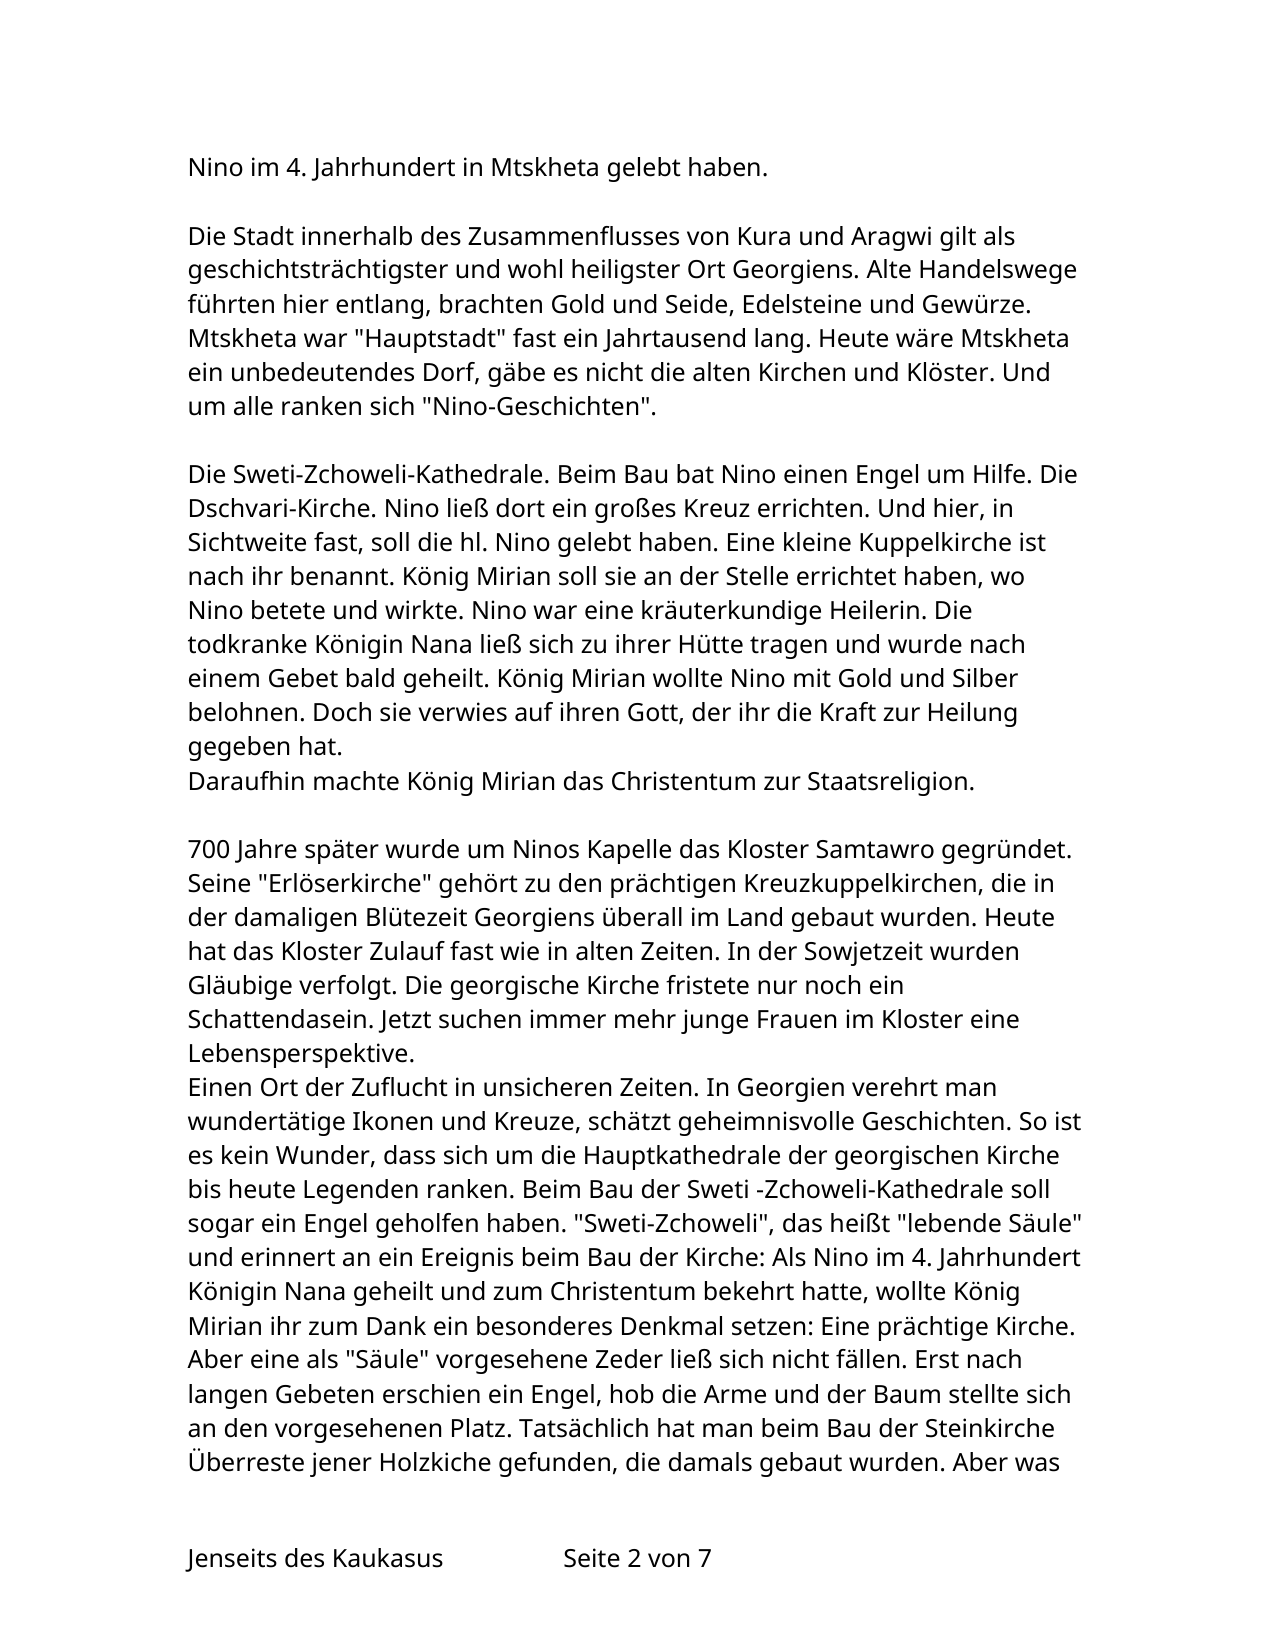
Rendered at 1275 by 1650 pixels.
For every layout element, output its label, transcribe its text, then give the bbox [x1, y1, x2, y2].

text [187, 1070, 1087, 1478]
text Die Sweti-Zchoweli-Kathedrale. Beim Bau bat Nino einen Engel um Hilfe. Die Dschvari-Kirche. Nino ließ dort ein großes Kreuz errichten. Und hier, in Sichtweite fast, soll die hl. Nino gelebt haben. Eine kleine Kuppelkirche ist nach ihr benannt. König Mirian soll sie an der Stelle errichtet haben, wo Nino betete und wirkte. Nino war eine kräuterkundige Heilerin. Die todkranke Königin Nana ließ sich zu ihrer Hütte tragen und wurde nach einem Gebet bald geheilt. König Mirian wollte Nino mit Gold und Silber belohnen. Doch sie verwies auf ihren Gott, der ihr die Kraft zur Heilung gegeben hat. [187, 457, 1087, 763]
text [187, 150, 1087, 184]
text Die Stadt innerhalb des Zusammenflusses von Kura und Aragwi gilt als geschichtsträchtigster und wohl heiligster Ort Georgiens. Alte Handelswege führten hier entlang, brachten Gold und Seide, Edelsteine und Gewürze. Mtskheta war "Hauptstadt" fast ein Jahrtausend lang. Heute wäre Mtskheta ein unbedeutendes Dorf, gäbe es nicht die alten Kirchen und Klöster. Und um alle ranken sich "Nino-Geschichten". [187, 218, 1087, 422]
text 700 Jahre später wurde um Ninos Kapelle das Kloster Samtawro gegründet. Seine "Erlöserkirche" gehört zu den prächtigen Kreuzkuppelkirchen, die in der damaligen Blütezeit Georgiens überall im Land gebaut wurden. Heute hat das Kloster Zulauf fast wie in alten Zeiten. In der Sowjetzeit wurden Gläubige verfolgt. Die georgische Kirche fristete nur noch ein Schattendasein. Jetzt suchen immer mehr junge Frauen im Kloster eine Lebensperspektive. [187, 831, 1087, 1070]
text Daraufhin machte König Mirian das Christentum zur Staatsreligion. [187, 763, 1087, 797]
